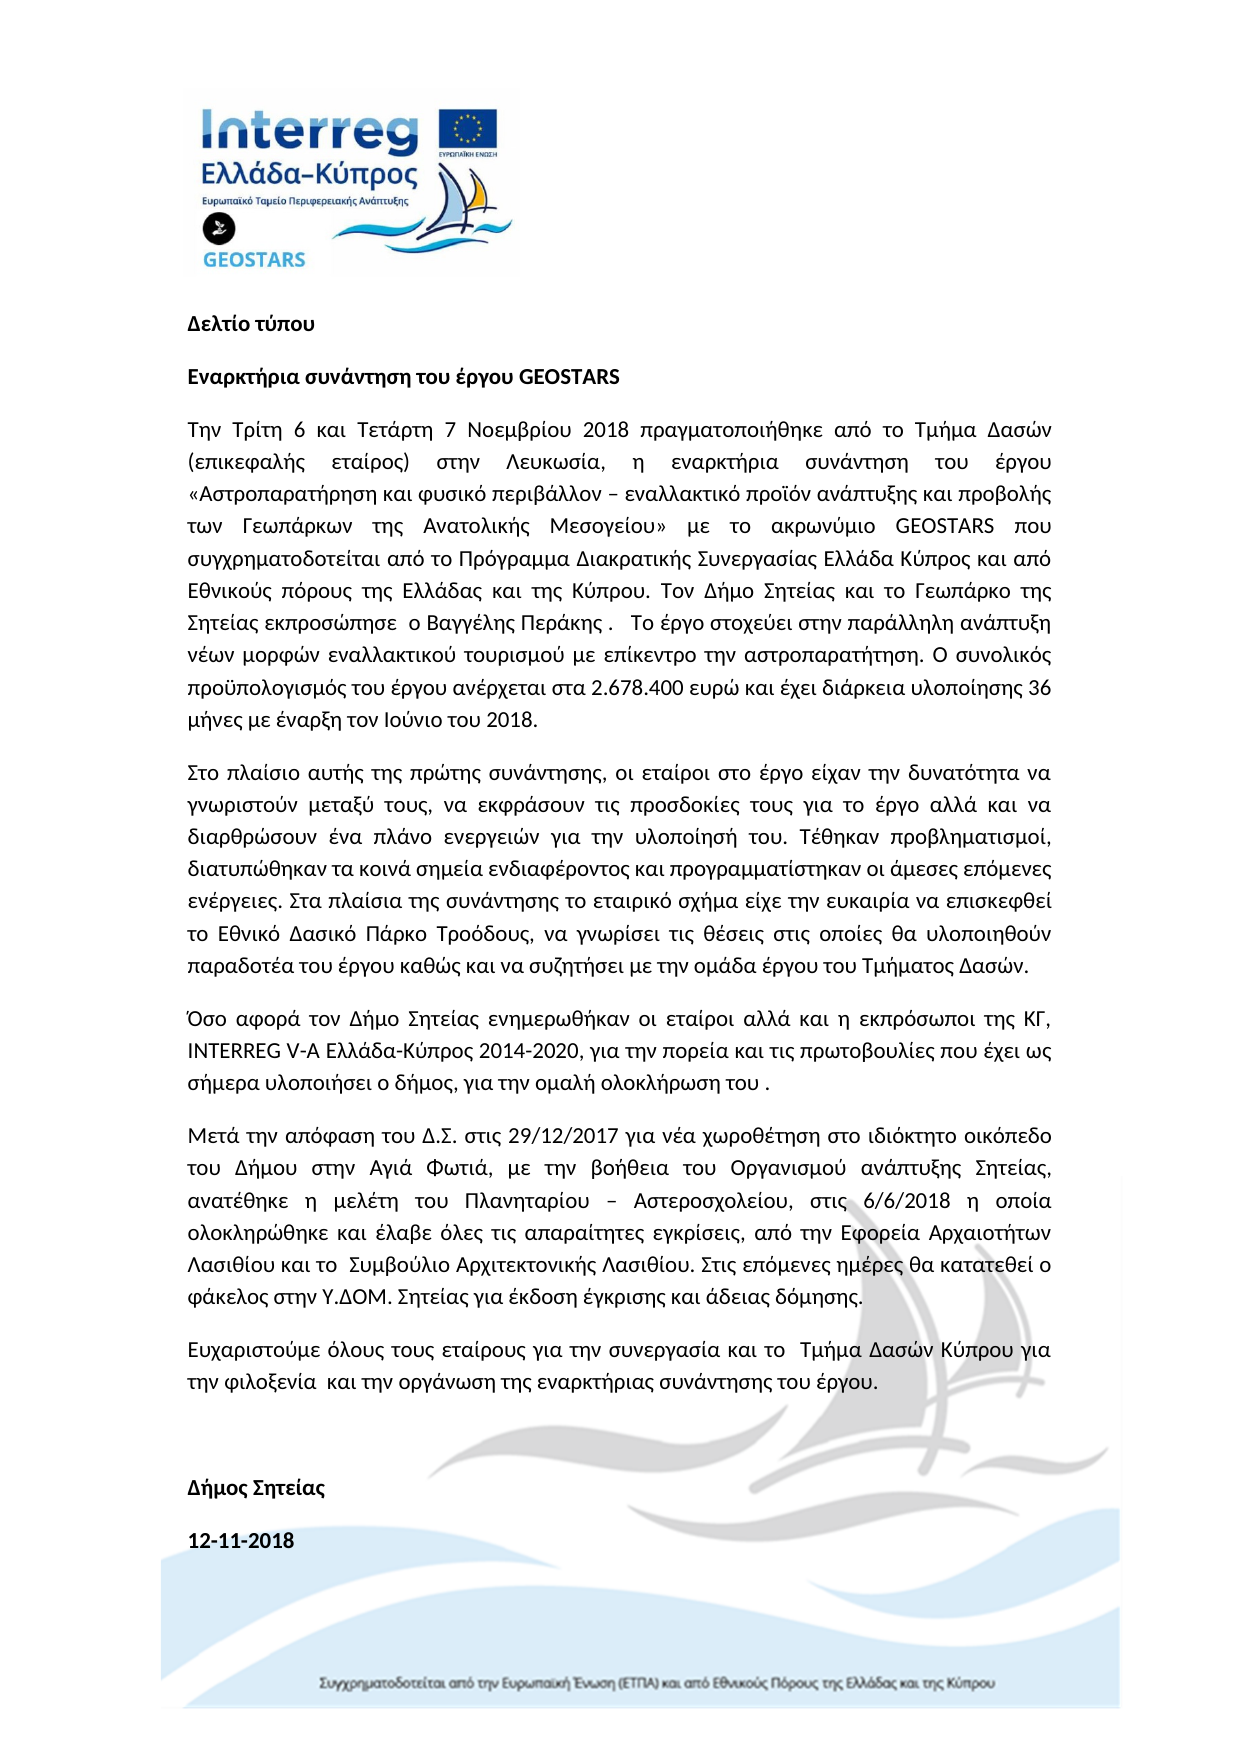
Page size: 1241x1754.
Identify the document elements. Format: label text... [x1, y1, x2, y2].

picture [160, 1176, 1124, 1710]
text 12-11-2018 [187, 1527, 1053, 1554]
text Στο πλαίσιο αυτής της πρώτης συνάντησης, οι εταίροι στο έργο είχαν την δυνατότητα να γνωριστούν μεταξύ τους, να εκφράσουν τις προσδοκίες τους για το έργο αλλά και να διαρθρώσουν ένα πλάνο ενεργειών για την υλοποίησή του. Τέθηκαν προβληματισμοί, διατυπώθηκαν τα κοινά σημεία ενδιαφέροντος και προγραμματίστηκαν οι άμεσες επόμενες ενέργειες. Στα πλαίσια της συνάντησης το εταιρικό σχήμα είχε την ευκαιρία να επισκεφθεί το Εθνικό Δασικό Πάρκο Τροόδους, να γνωρίσει τις θέσεις στις οποίες θα υλοποιηθούν παραδοτέα του έργου καθώς και να συζητήσει με την ομάδα έργου του Τμήματος Δασών. [187, 758, 1053, 979]
text Εναρκτήρια συνάντηση του έργου GEOSTARS [187, 362, 1053, 390]
text Δελτίο τύπου [187, 309, 1053, 337]
picture [183, 88, 520, 286]
text Την Τρίτη 6 και Τετάρτη 7 Νοεμβρίου 2018 πραγματοποιήθηκε από το Τμήμα Δασών (επικεφαλής εταίρος) στην Λευκωσία, η εναρκτήρια συνάντηση του έργου «Αστροπαρατήρηση και φυσικό περιβάλλον – εναλλακτικό προϊόν ανάπτυξης και προβολής των Γεωπάρκων της Ανατολικής Μεσογείου» με το ακρωνύμιο GEOSTARS που συγχρηματοδοτείται από το Πρόγραμμα Διακρατικής Συνεργασίας Ελλάδα Κύπρος και από Εθνικούς πόρους της Ελλάδας και της Κύπρου. Τον Δήμο Σητείας και το Γεωπάρκο της Σητείας εκπροσώπησε ο Βαγγέλης Περάκης . Το έργο στοχεύει στην παράλληλη ανάπτυξη νέων μορφών εναλλακτικού τουρισμού με επίκεντρο την αστροπαρατήτηση. Ο συνολικός προϋπολογισμός του έργου ανέρχεται στα 2.678.400 ευρώ και έχει διάρκεια υλοποίησης 36 μήνες με έναρξη τον Ιούνιο του 2018. [187, 415, 1053, 733]
text Μετά την απόφαση του Δ.Σ. στις 29/12/2017 για νέα χωροθέτηση στο ιδιόκτητο οικόπεδο του Δήμου στην Αγιά Φωτιά, με την βοήθεια του Οργανισμού ανάπτυξης Σητείας, ανατέθηκε η μελέτη του Πλανηταρίου – Αστεροσχολείου, στις 6/6/2018 η οποία ολοκληρώθηκε και έλαβε όλες τις απαραίτητες εγκρίσεις, από την Εφορεία Αρχαιοτήτων Λασιθίου και το Συμβούλιο Αρχιτεκτονικής Λασιθίου. Στις επόμενες ημέρες θα κατατεθεί ο φάκελος στην Υ.ΔΟΜ. Σητείας για έκδοση έγκρισης και άδειας δόμησης. [187, 1121, 1053, 1310]
text Ευχαριστούμε όλους τους εταίρους για την συνεργασία και το Τμήμα Δασών Κύπρου για την φιλοξενία και την οργάνωση της εναρκτήριας συνάντησης του έργου. [187, 1335, 1053, 1396]
text Δήμος Σητείας [187, 1473, 1053, 1502]
text Όσο αφορά τον Δήμο Σητείας ενημερωθήκαν οι εταίροι αλλά και η εκπρόσωποι της ΚΓ, INTERREG V-A Ελλάδα-Κύπρος 2014-2020, για την πορεία και τις πρωτοβουλίες που έχει ως σήμερα υλοποιήσει ο δήμος, για την ομαλή ολοκλήρωση του . [187, 1004, 1053, 1096]
